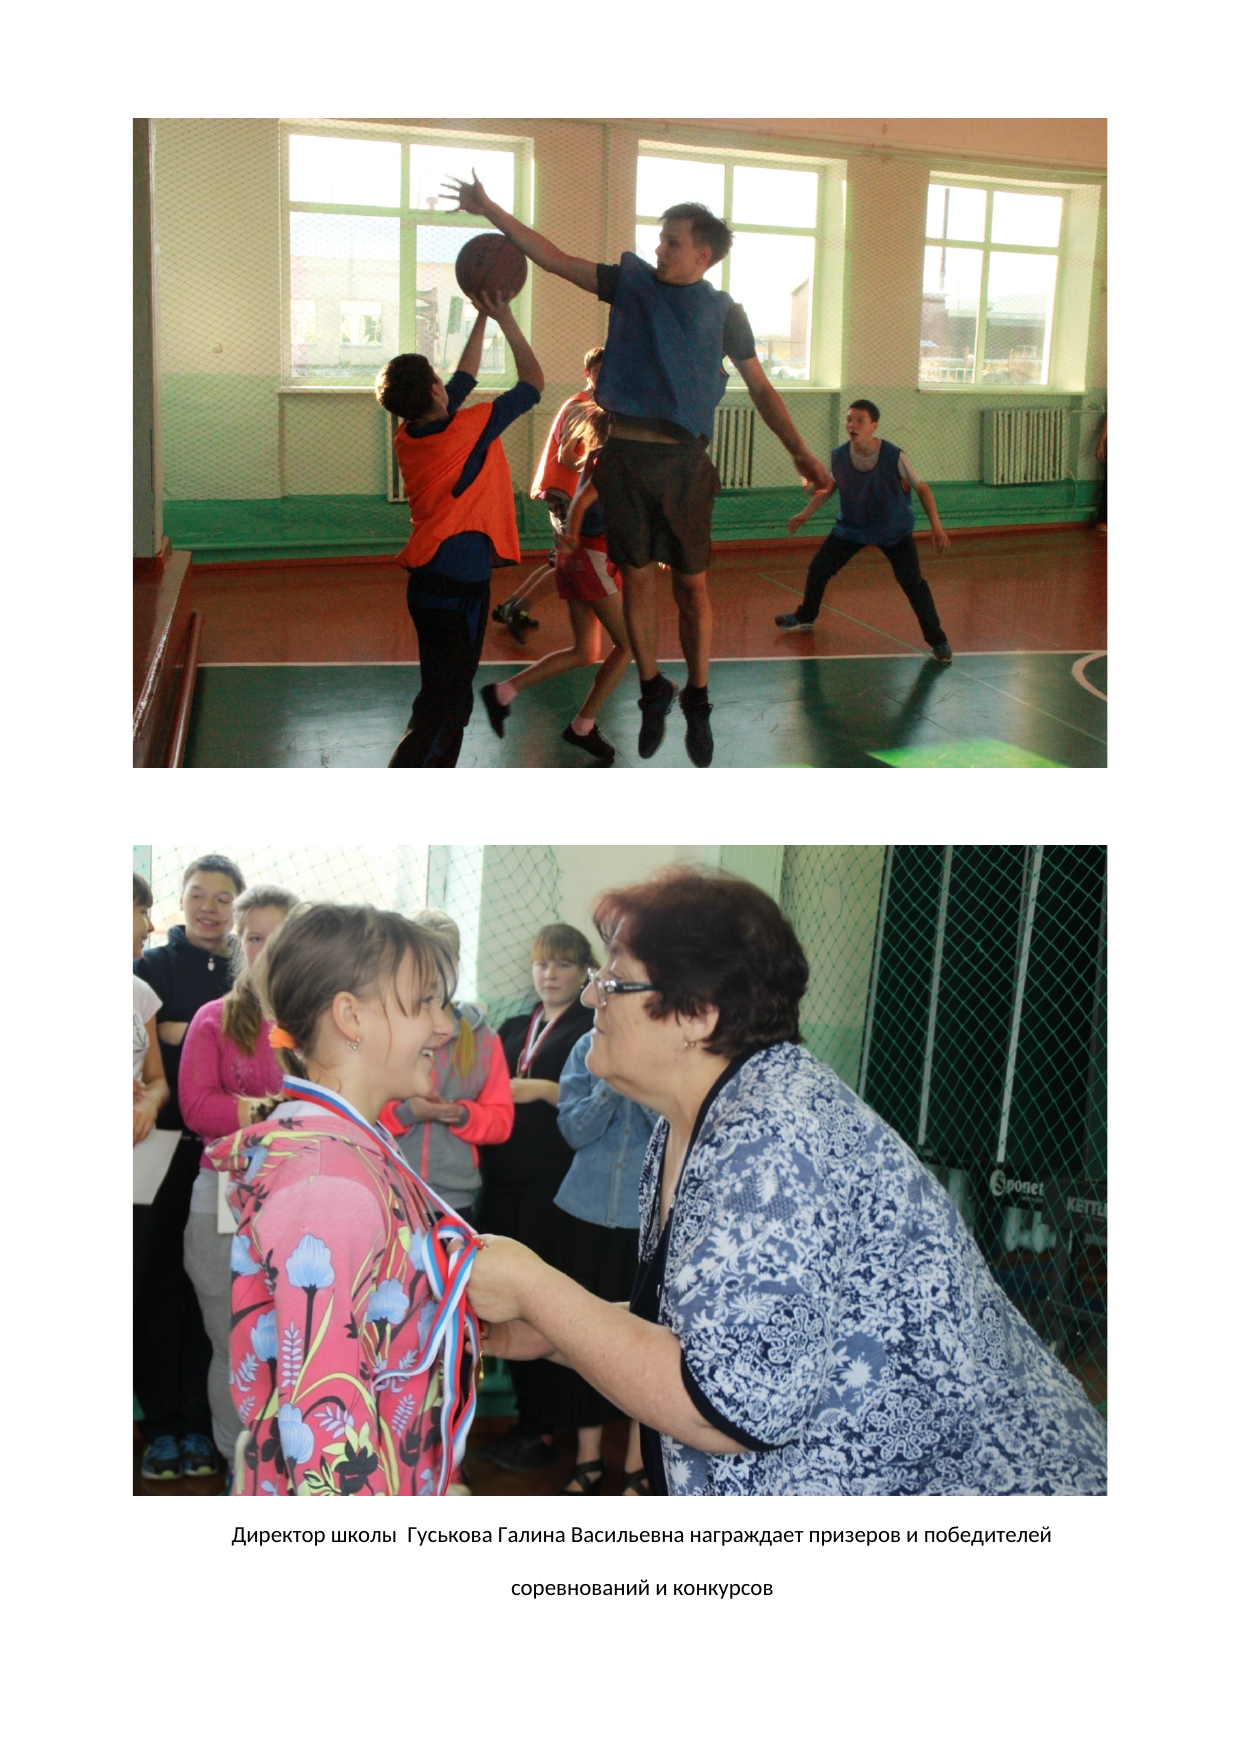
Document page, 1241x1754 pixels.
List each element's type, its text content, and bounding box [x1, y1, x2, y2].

picture [132, 845, 1108, 1496]
text Директор школы Гуськова Галина Васильевна награждает призеров и победителей [133, 1521, 1152, 1548]
text соревнований и конкурсов [133, 1573, 1152, 1602]
picture [132, 118, 1108, 768]
